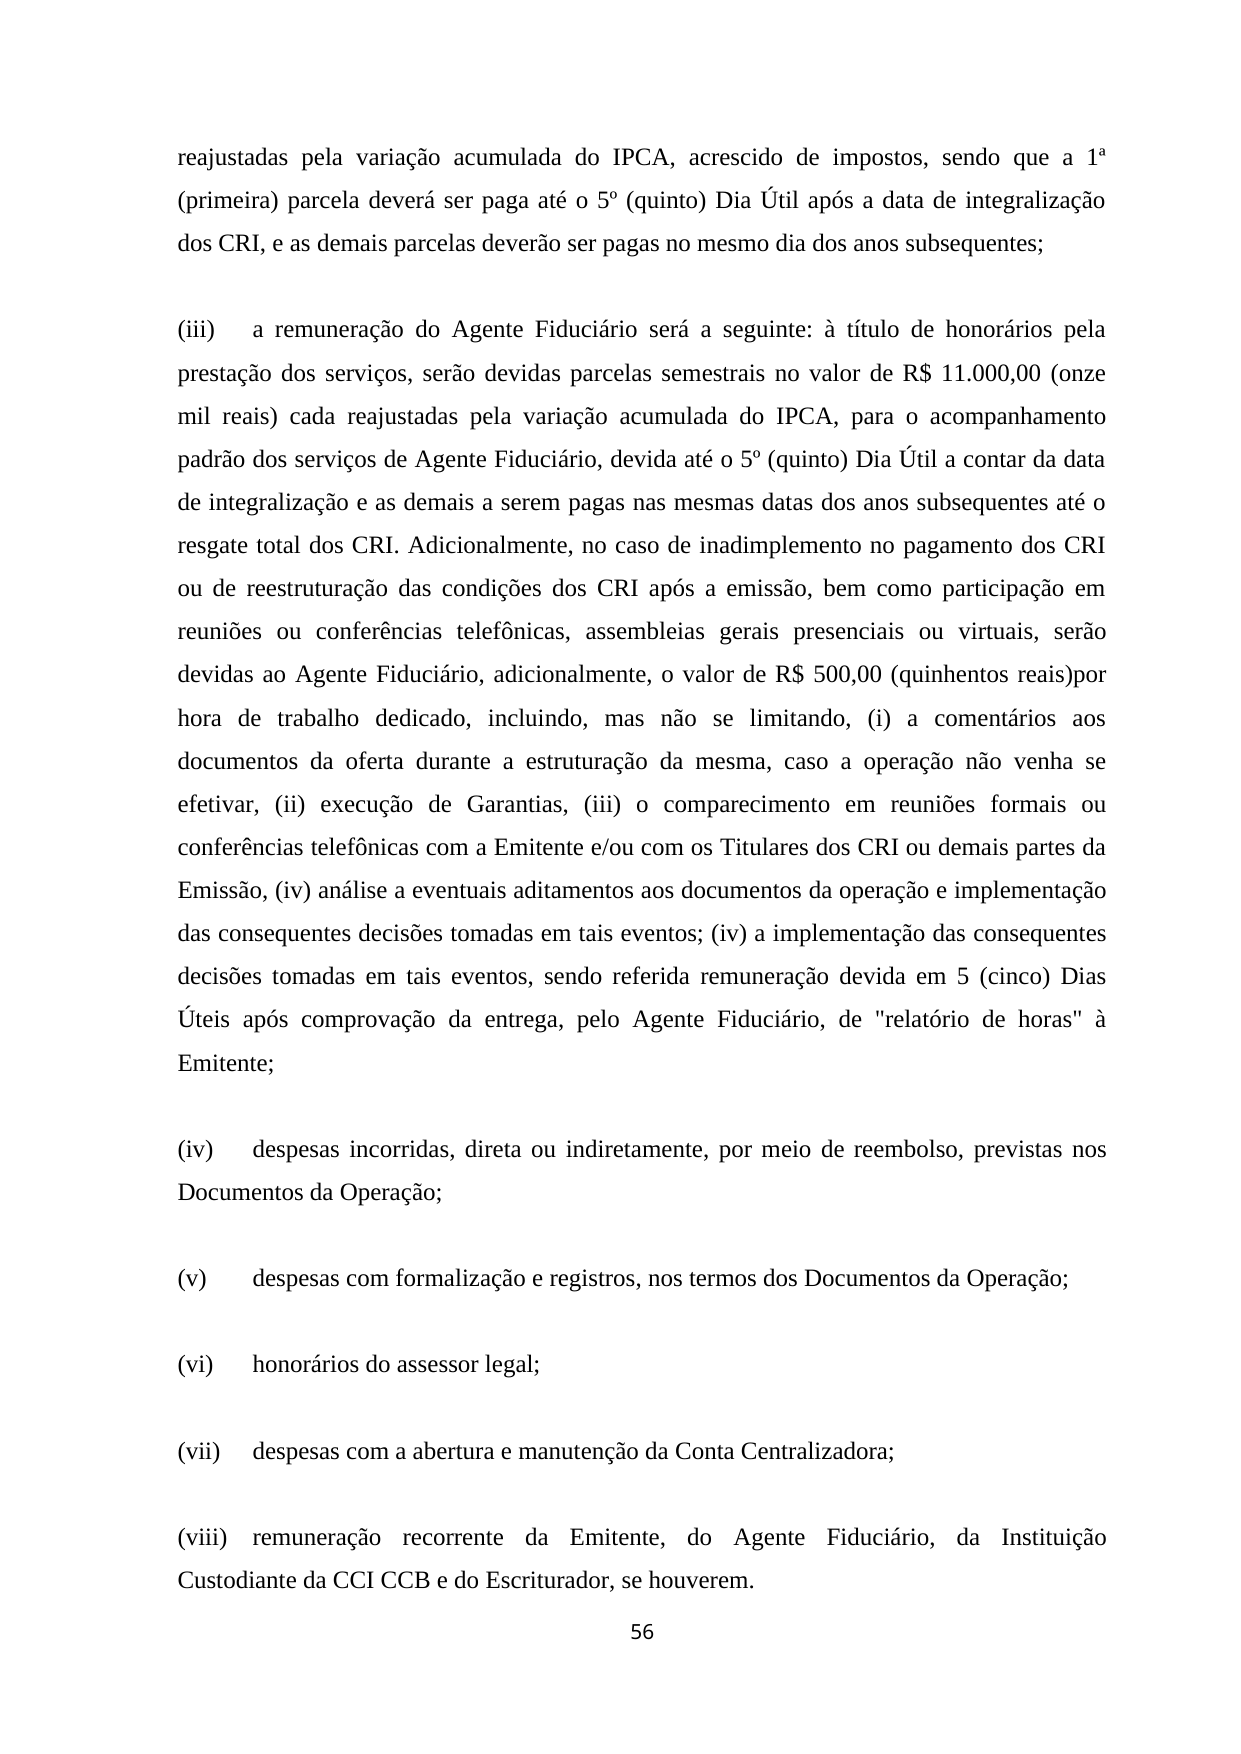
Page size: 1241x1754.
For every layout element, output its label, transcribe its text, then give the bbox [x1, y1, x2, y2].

text (viii) remuneração recorrente da Emitente, do Agente Fiduciário, da Instituição Custodiante da CCI CCB e do Escriturador, se houverem. [177, 1522, 1107, 1594]
text (iii) a remuneração do Agente Fiduciário será a seguinte: à título de honorários pela prestação dos serviços, serão devidas parcelas semestrais no valor de R$ 11.000,00 (onze mil reais) cada reajustadas pela variação acumulada do IPCA, para o acompanhamento padrão dos serviços de Agente Fiduciário, devida até o 5º (quinto) Dia Útil a contar da data de integralização e as demais a serem pagas nas mesmas datas dos anos subsequentes até o resgate total dos CRI. Adicionalmente, no caso de inadimplemento no pagamento dos CRI ou de reestruturação das condições dos CRI após a emissão, bem como participação em reuniões ou conferências telefônicas, assembleias gerais presenciais ou virtuais, serão devidas ao Agente Fiduciário, adicionalmente, o valor de R$ 500,00 (quinhentos reais)por hora de trabalho dedicado, incluindo, mas não se limitando, (i) a comentários aos documentos da oferta durante a estruturação da mesma, caso a operação não venha se efetivar, (ii) execução de Garantias, (iii) o comparecimento em reuniões formais ou conferências telefônicas com a Emitente e/ou com os Titulares dos CRI ou demais partes da Emissão, (iv) análise a eventuais aditamentos aos documentos da operação e implementação das consequentes decisões tomadas em tais eventos; (iv) a implementação das consequentes decisões tomadas em tais eventos, sendo referida remuneração devida em 5 (cinco) Dias Úteis após comprovação da entrega, pelo Agente Fiduciário, de "relatório de horas" à Emitente; [177, 314, 1107, 1076]
text (vi) honorários do assessor legal; [177, 1349, 1107, 1378]
text (v) despesas com formalização e registros, nos termos dos Documentos da Operação; [177, 1263, 1107, 1292]
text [177, 142, 1107, 257]
text (iv) despesas incorridas, direta ou indiretamente, por meio de reembolso, previstas nos Documentos da Operação; [177, 1134, 1107, 1206]
text (vii) despesas com a abertura e manutenção da Conta Centralizadora; [177, 1436, 1107, 1464]
